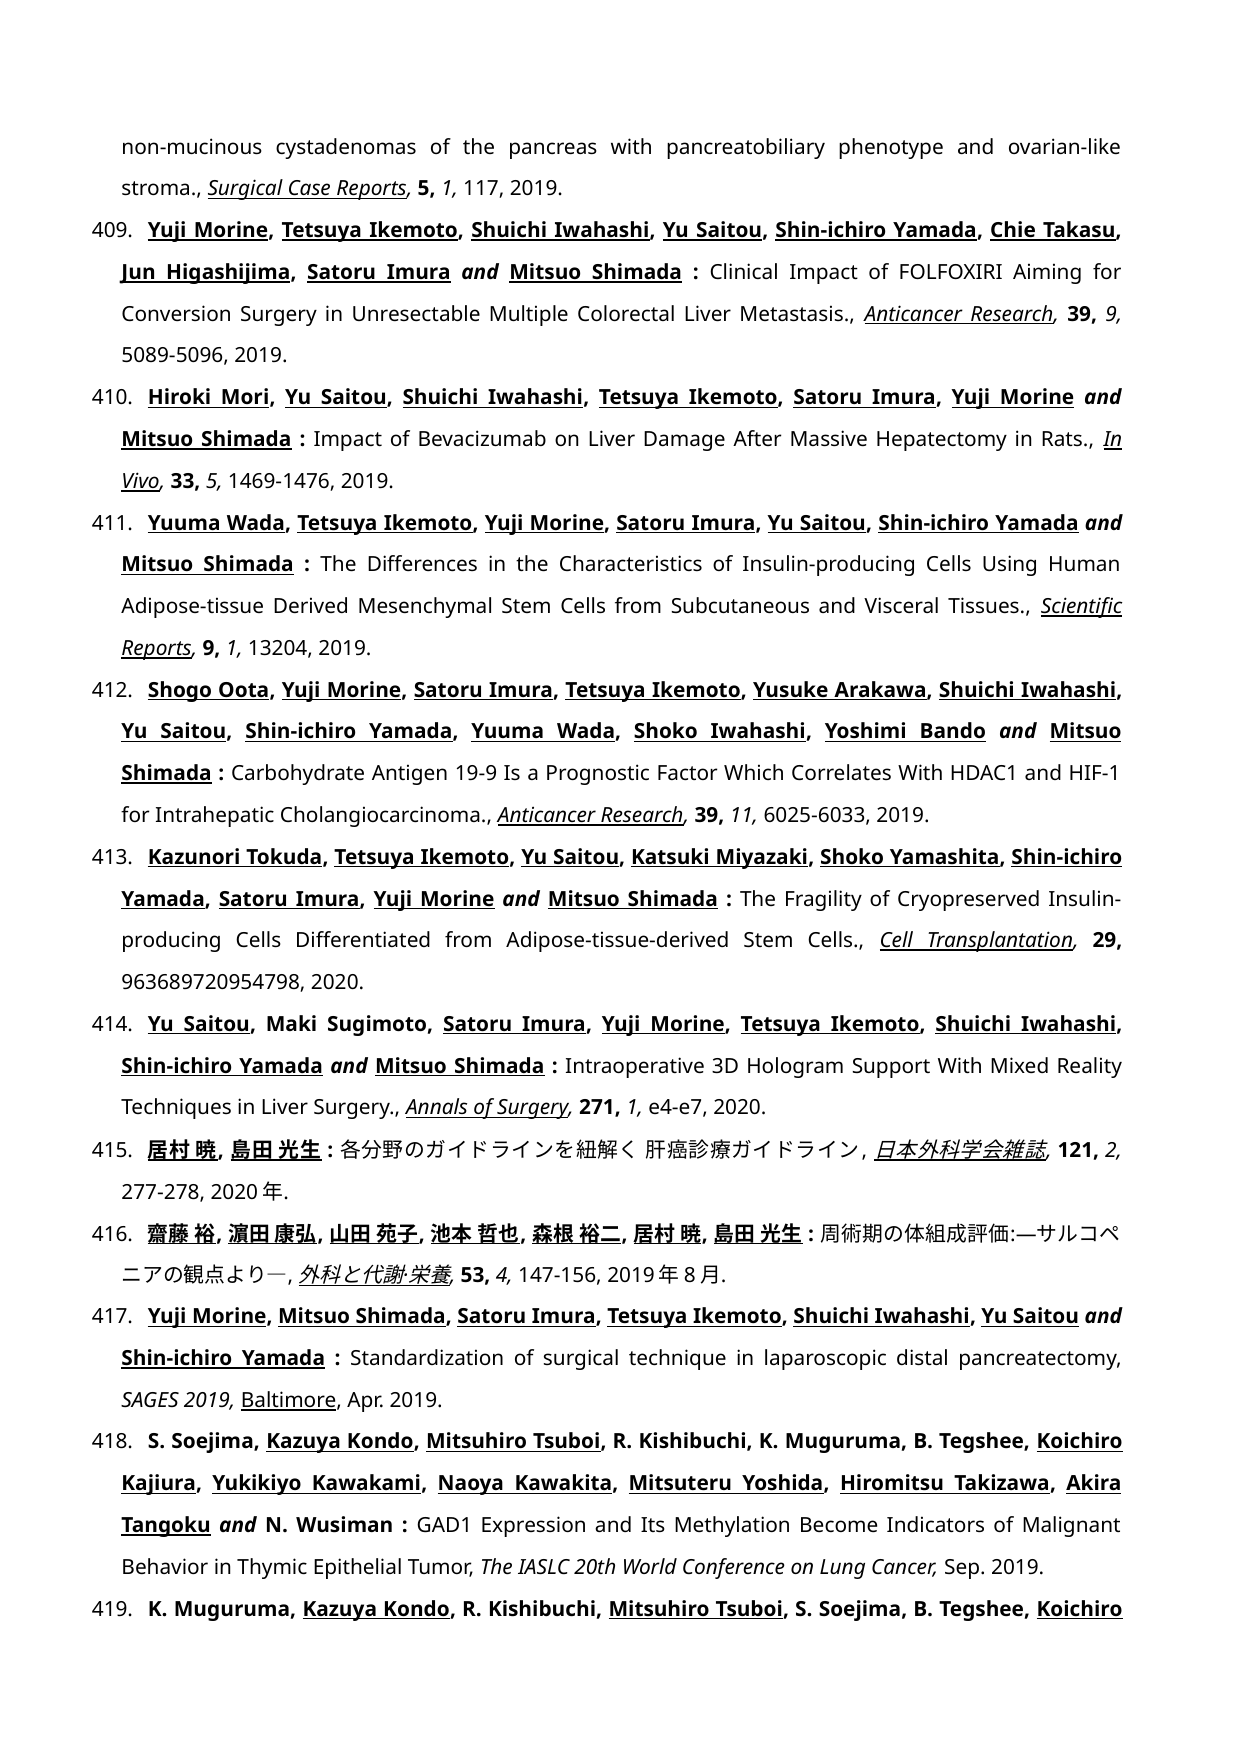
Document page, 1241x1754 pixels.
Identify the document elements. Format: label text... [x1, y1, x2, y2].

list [92, 1587, 1122, 1629]
list Yuji Morine, Tetsuya Ikemoto, Shuichi Iwahashi, Yu Saitou, Shin-ichiro Yamada, Chie Takasu, Jun Higashijima, Satoru Imura and Mitsuo Shimada : Clinical Impact of FOLFOXIRI Aiming for Conversion Surgery in Unresectable Multiple Colorectal Liver Metastasis., Anticancer Research, 39, 9, 5089-5096, 2019. [92, 209, 1122, 376]
list Shogo Oota, Yuji Morine, Satoru Imura, Tetsuya Ikemoto, Yusuke Arakawa, Shuichi Iwahashi, Yu Saitou, Shin-ichiro Yamada, Yuuma Wada, Shoko Iwahashi, Yoshimi Bando and Mitsuo Shimada : Carbohydrate Antigen 19-9 Is a Prognostic Factor Which Correlates With HDAC1 and HIF-1 for Intrahepatic Cholangiocarcinoma., Anticancer Research, 39, 11, 6025-6033, 2019. [92, 668, 1122, 835]
list S. Soejima, Kazuya Kondo, Mitsuhiro Tsuboi, R. Kishibuchi, K. Muguruma, B. Tegshee, Koichiro Kajiura, Yukikiyo Kawakami, Naoya Kawakita, Mitsuteru Yoshida, Hiromitsu Takizawa, Akira Tangoku and N. Wusiman : GAD1 Expression and Its Methylation Become Indicators of Malignant Behavior in Thymic Epithelial Tumor, The IASLC 20th World Conference on Lung Cancer, Sep. 2019. [92, 1420, 1122, 1587]
list 居村 暁, 島田 光生 : 各分野のガイドラインを紐解く 肝癌診療ガイドライン, 日本外科学会雑誌, 121, 2, 277-278, 2020年. [92, 1128, 1122, 1211]
list Kazunori Tokuda, Tetsuya Ikemoto, Yu Saitou, Katsuki Miyazaki, Shoko Yamashita, Shin-ichiro Yamada, Satoru Imura, Yuji Morine and Mitsuo Shimada : The Fragility of Cryopreserved Insulin-producing Cells Differentiated from Adipose-tissue-derived Stem Cells., Cell Transplantation, 29, 963689720954798, 2020. [92, 835, 1122, 1002]
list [92, 125, 1122, 209]
list Yuji Morine, Mitsuo Shimada, Satoru Imura, Tetsuya Ikemoto, Shuichi Iwahashi, Yu Saitou and Shin-ichiro Yamada : Standardization of surgical technique in laparoscopic distal pancreatectomy, SAGES 2019, Baltimore, Apr. 2019. [92, 1295, 1122, 1420]
list Yuuma Wada, Tetsuya Ikemoto, Yuji Morine, Satoru Imura, Yu Saitou, Shin-ichiro Yamada and Mitsuo Shimada : The Differences in the Characteristics of Insulin-producing Cells Using Human Adipose-tissue Derived Mesenchymal Stem Cells from Subcutaneous and Visceral Tissues., Scientific Reports, 9, 1, 13204, 2019. [92, 501, 1122, 668]
list 齋藤 裕, 濵田 康弘, 山田 苑子, 池本 哲也, 森根 裕二, 居村 暁, 島田 光生 : 周術期の体組成評価:―サルコペニアの観点より―, 外科と代謝·栄養, 53, 4, 147-156, 2019年8月. [92, 1211, 1122, 1295]
list Yu Saitou, Maki Sugimoto, Satoru Imura, Yuji Morine, Tetsuya Ikemoto, Shuichi Iwahashi, Shin-ichiro Yamada and Mitsuo Shimada : Intraoperative 3D Hologram Support With Mixed Reality Techniques in Liver Surgery., Annals of Surgery, 271, 1, e4-e7, 2020. [92, 1002, 1122, 1128]
list Hiroki Mori, Yu Saitou, Shuichi Iwahashi, Tetsuya Ikemoto, Satoru Imura, Yuji Morine and Mitsuo Shimada : Impact of Bevacizumab on Liver Damage After Massive Hepatectomy in Rats., In Vivo, 33, 5, 1469-1476, 2019. [92, 376, 1122, 501]
